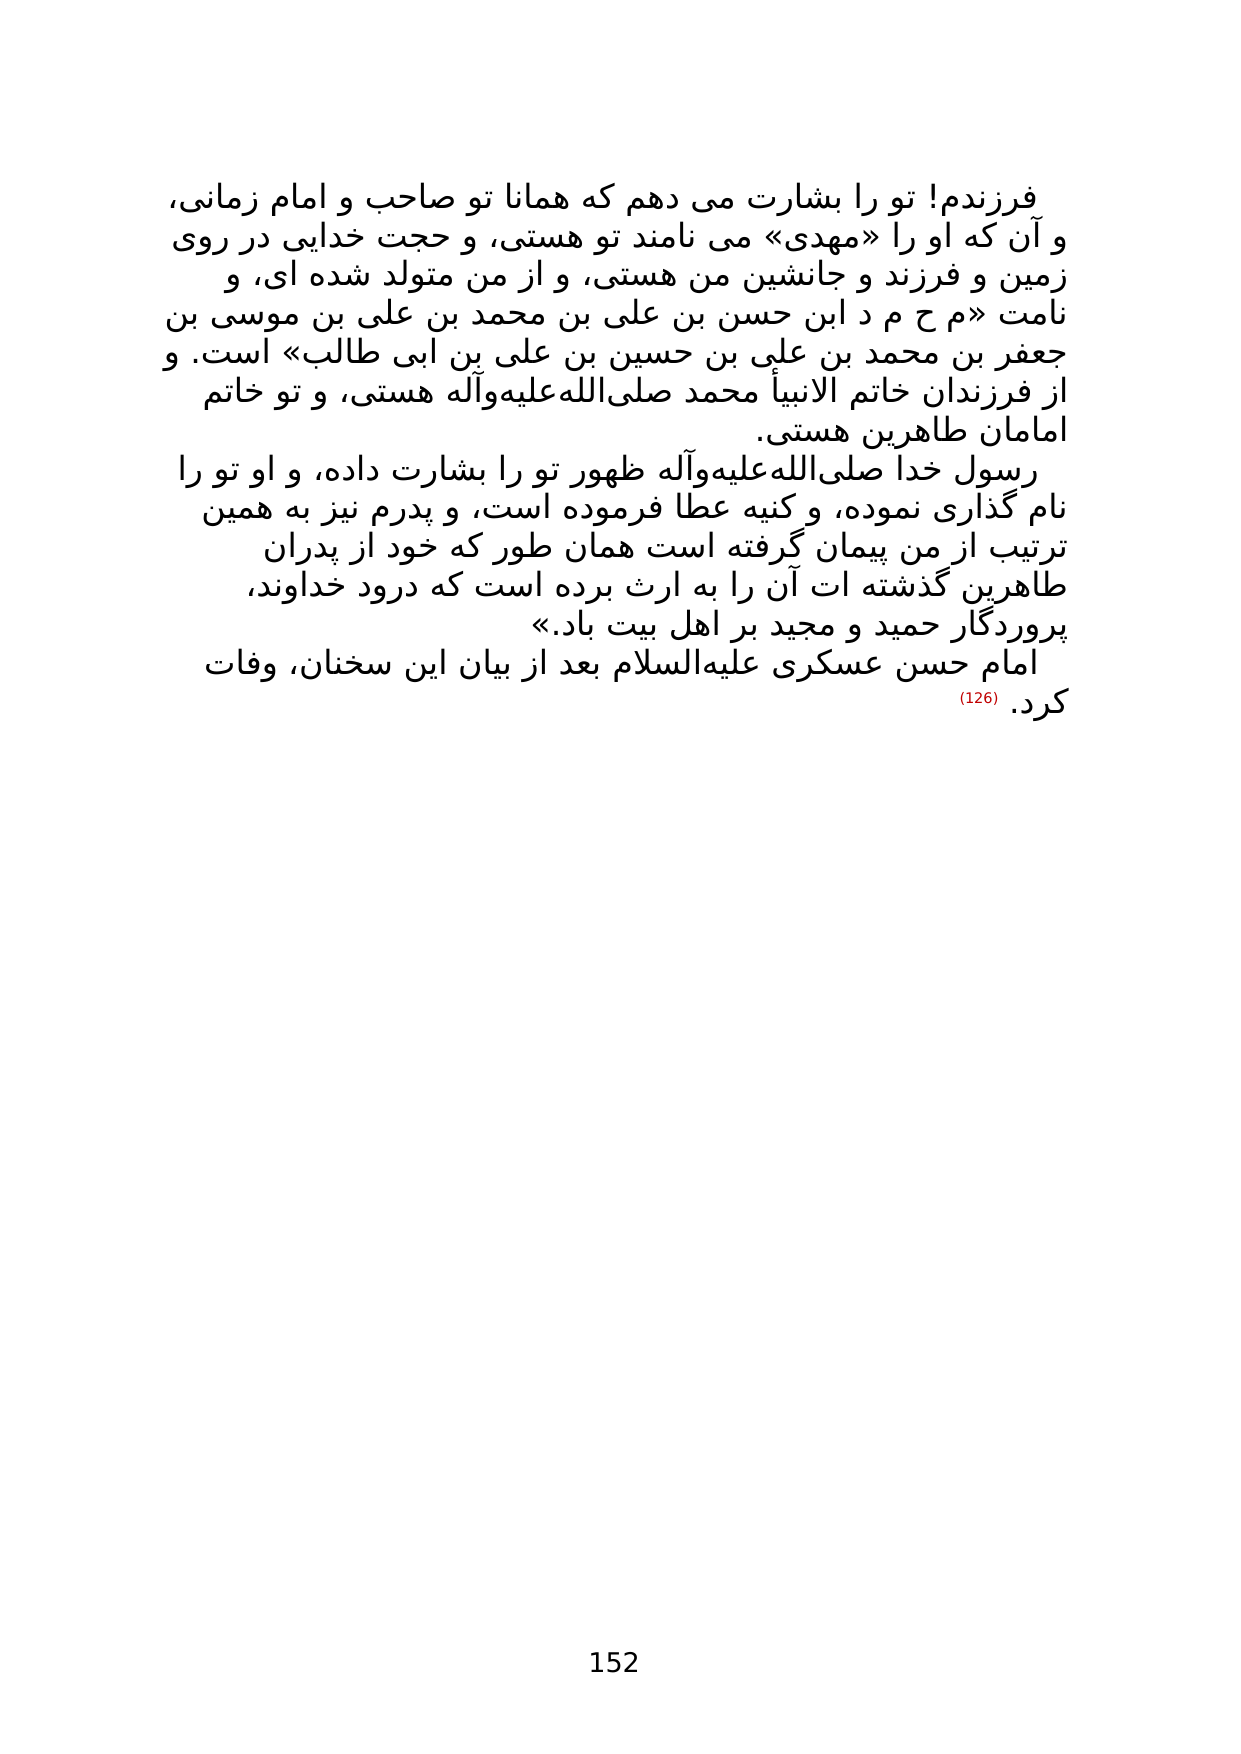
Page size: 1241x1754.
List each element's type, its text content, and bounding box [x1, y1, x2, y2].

text فرزندم! تو را بشارت مى دهم كه همانا تو صاحب و امام زمانى، و آن كه او را «مهدى» مى نامند تو هستى، و حجت خدايى در روى زمين و فرزند و جانشين من هستى، و از من متولد شده اى، و نامت «م ح م د ابن حسن بن على بن محمد بن على بن موسى بن جعفر بن محمد بن على بن حسين بن على بن ابى طالب» است. و از فرزندان خاتم الانبيأ محمد صلى‌الله‌عليه‌وآله هستى، و تو خاتم امامان طاهرين هستى. [159, 177, 1069, 449]
text امام حسن عسكرى عليه‌السلام بعد از بيان اين سخنان، وفات كرد. (126) [159, 643, 1069, 721]
text رسول خدا صلى‌الله‌عليه‌وآله ظهور تو را بشارت داده، و او تو را نام گذارى نموده، و كنيه عطا فرموده است، و پدرم نيز به همين ترتيب از من پيمان گرفته است همان طور كه خود از پدران طاهرين گذشته ات آن را به ارث برده است كه درود خداوند، پروردگار حميد و مجيد بر اهل بيت باد.» [159, 449, 1069, 643]
